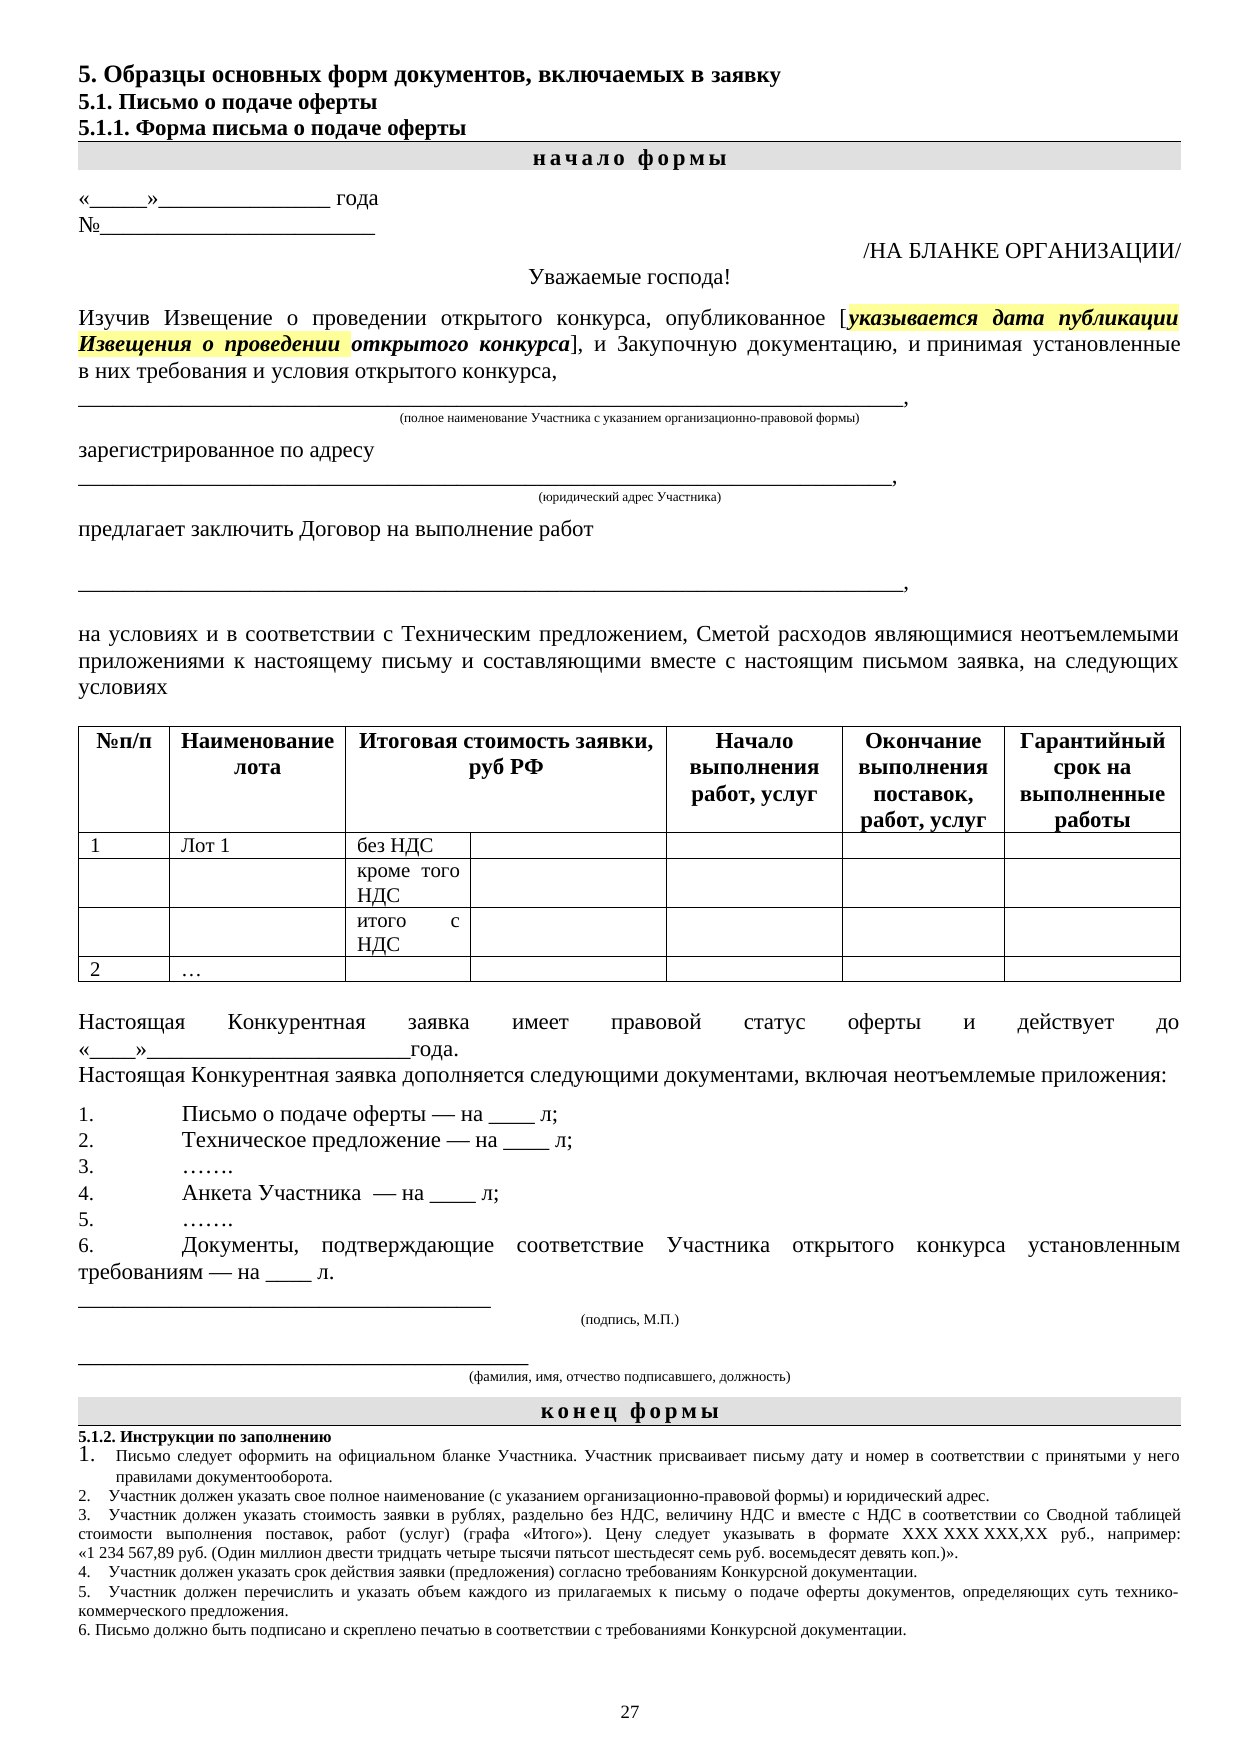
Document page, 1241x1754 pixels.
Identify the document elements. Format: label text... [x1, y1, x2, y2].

list 5.1.1. Форма письма о подаче оферты [78, 114, 1181, 141]
table_cell 2 [79, 957, 169, 981]
list Техническое предложение — на ____ л; [78, 1126, 1181, 1152]
text 3. Участник должен указать стоимость заявки в рублях, раздельно без НДС, величину НДС и вместе с НДС в соответствии со Сводной таблицей стоимости выполнения поставок, работ (услуг) (графа «Итого»). Цену следует указывать в формате ХХХ ХХХ ХХХ,ХХ руб., например: «1 234 567,89 руб. (Один миллион двести тридцать четыре тысячи пятьсот шестьдесят семь руб. восемьдесят девять коп.)». [78, 1505, 1181, 1562]
list Письмо следует оформить на официальном бланке Участника. Участник присваивает письму дату и номер в соответствии с принятыми у него правилами документооборота. [78, 1446, 1181, 1486]
table_cell [1005, 957, 1180, 981]
text 6. Письмо должно быть подписано и скреплено печатью в соответствии с требованиями Конкурсной документации. [78, 1620, 1181, 1639]
text ________________________________________________________________________, [78, 383, 1181, 409]
table_cell [843, 908, 1004, 956]
text ____________________________________ [78, 1284, 1181, 1311]
text зарегистрированное по адресу [78, 436, 1181, 462]
table_cell [1005, 908, 1180, 956]
text 4. Участник должен указать срок действия заявки (предложения) согласно требованиям Конкурсной документации. [78, 1562, 1181, 1581]
text Изучив Извещение о проведении открытого конкурса, опубликованное [указывается дата публикации Извещения о проведении открытого конкурса], и Закупочную документацию, и принимая установленные в них требования и условия открытого конкурса, [78, 304, 1181, 383]
text ____________________________________ [78, 1339, 1181, 1368]
table_cell [471, 957, 666, 981]
text _______________________________________________________________________, [78, 462, 1181, 489]
list ……. [78, 1152, 1181, 1179]
table_cell итого с НДС [346, 908, 470, 956]
table_cell 1 [79, 833, 169, 857]
text начало формы [78, 142, 1181, 170]
table_header №п/п [79, 727, 169, 832]
text 2. Участник должен указать свое полное наименование (с указанием организационно-правовой формы) и юридический адрес. [78, 1486, 1181, 1505]
text Уважаемые господа! [78, 263, 1181, 290]
table_header Окончание выполнения поставок, работ, услуг [843, 727, 1004, 832]
text (фамилия, имя, отчество подписавшего, должность) [78, 1368, 1181, 1397]
table_cell [471, 908, 666, 956]
table_cell [843, 859, 1004, 907]
table_cell [843, 833, 1004, 857]
table_header Начало выполнения работ, услуг [667, 727, 842, 832]
table_cell [346, 957, 470, 981]
table_cell [843, 957, 1004, 981]
table_cell Лот 1 [170, 833, 345, 857]
table_header Наименование лота [170, 727, 345, 832]
text /НА БЛАНКЕ ОРГАНИЗАЦИИ/ [78, 237, 1181, 263]
text (полное наименование Участника с указанием организационно-правовой формы) [78, 409, 1181, 436]
text (юридический адрес Участника) [78, 489, 1181, 515]
subtitle 5. Образцы основных форм документов, включаемых в заявку [78, 59, 1181, 88]
table_cell [170, 859, 345, 907]
table_cell [1005, 833, 1180, 857]
text 5.1.2. Инструкции по заполнению [78, 1426, 1181, 1446]
list ……. [78, 1205, 1181, 1232]
text конец формы [78, 1397, 1181, 1425]
table_cell [667, 859, 842, 907]
text предлагает заключить Договор на выполнение работ [78, 515, 1181, 541]
text (подпись, М.П.) [78, 1311, 1181, 1339]
table_cell [1005, 859, 1180, 907]
table_cell [667, 957, 842, 981]
table_cell [471, 833, 666, 857]
table_cell [667, 908, 842, 956]
subtitle 5.1. Письмо о подаче оферты [78, 88, 1181, 114]
list Документы, подтверждающие соответствие Участника открытого конкурса установленным требованиям — на ____ л. [78, 1232, 1181, 1284]
text «_____»_______________ года [78, 184, 1181, 211]
table_cell [170, 908, 345, 956]
table_cell без НДС [346, 833, 470, 857]
table_cell кроме того НДС [346, 859, 470, 907]
table_header Гарантийный срок на выполненные работы [1005, 727, 1180, 832]
table_cell [79, 908, 169, 956]
table_cell [79, 859, 169, 907]
text на условиях и в соответствии с Техническим предложением, Сметой расходов являющимися неотъемлемыми приложениями к настоящему письму и составляющими вместе с настоящим письмом заявка, на следующих условиях [78, 620, 1181, 699]
text ________________________________________________________________________, [78, 568, 1181, 594]
table_cell [667, 833, 842, 857]
text Настоящая Конкурентная заявка имеет правовой статус оферты и действует до «____»_______________________года. [78, 1008, 1181, 1061]
table_cell [471, 859, 666, 907]
text №________________________ [78, 211, 1181, 237]
list Анкета Участника — на ____ л; [78, 1179, 1181, 1205]
table_cell … [170, 957, 345, 981]
list Письмо о подаче оферты — на ____ л; [78, 1100, 1181, 1126]
text 5. Участник должен перечислить и указать объем каждого из прилагаемых к письму о подаче оферты документов, определяющих суть технико-коммерческого предложения. [78, 1581, 1181, 1620]
text Настоящая Конкурентная заявка дополняется следующими документами, включая неотъемлемые приложения: [78, 1061, 1181, 1087]
table_header Итоговая стоимость заявки, руб РФ [346, 727, 666, 832]
